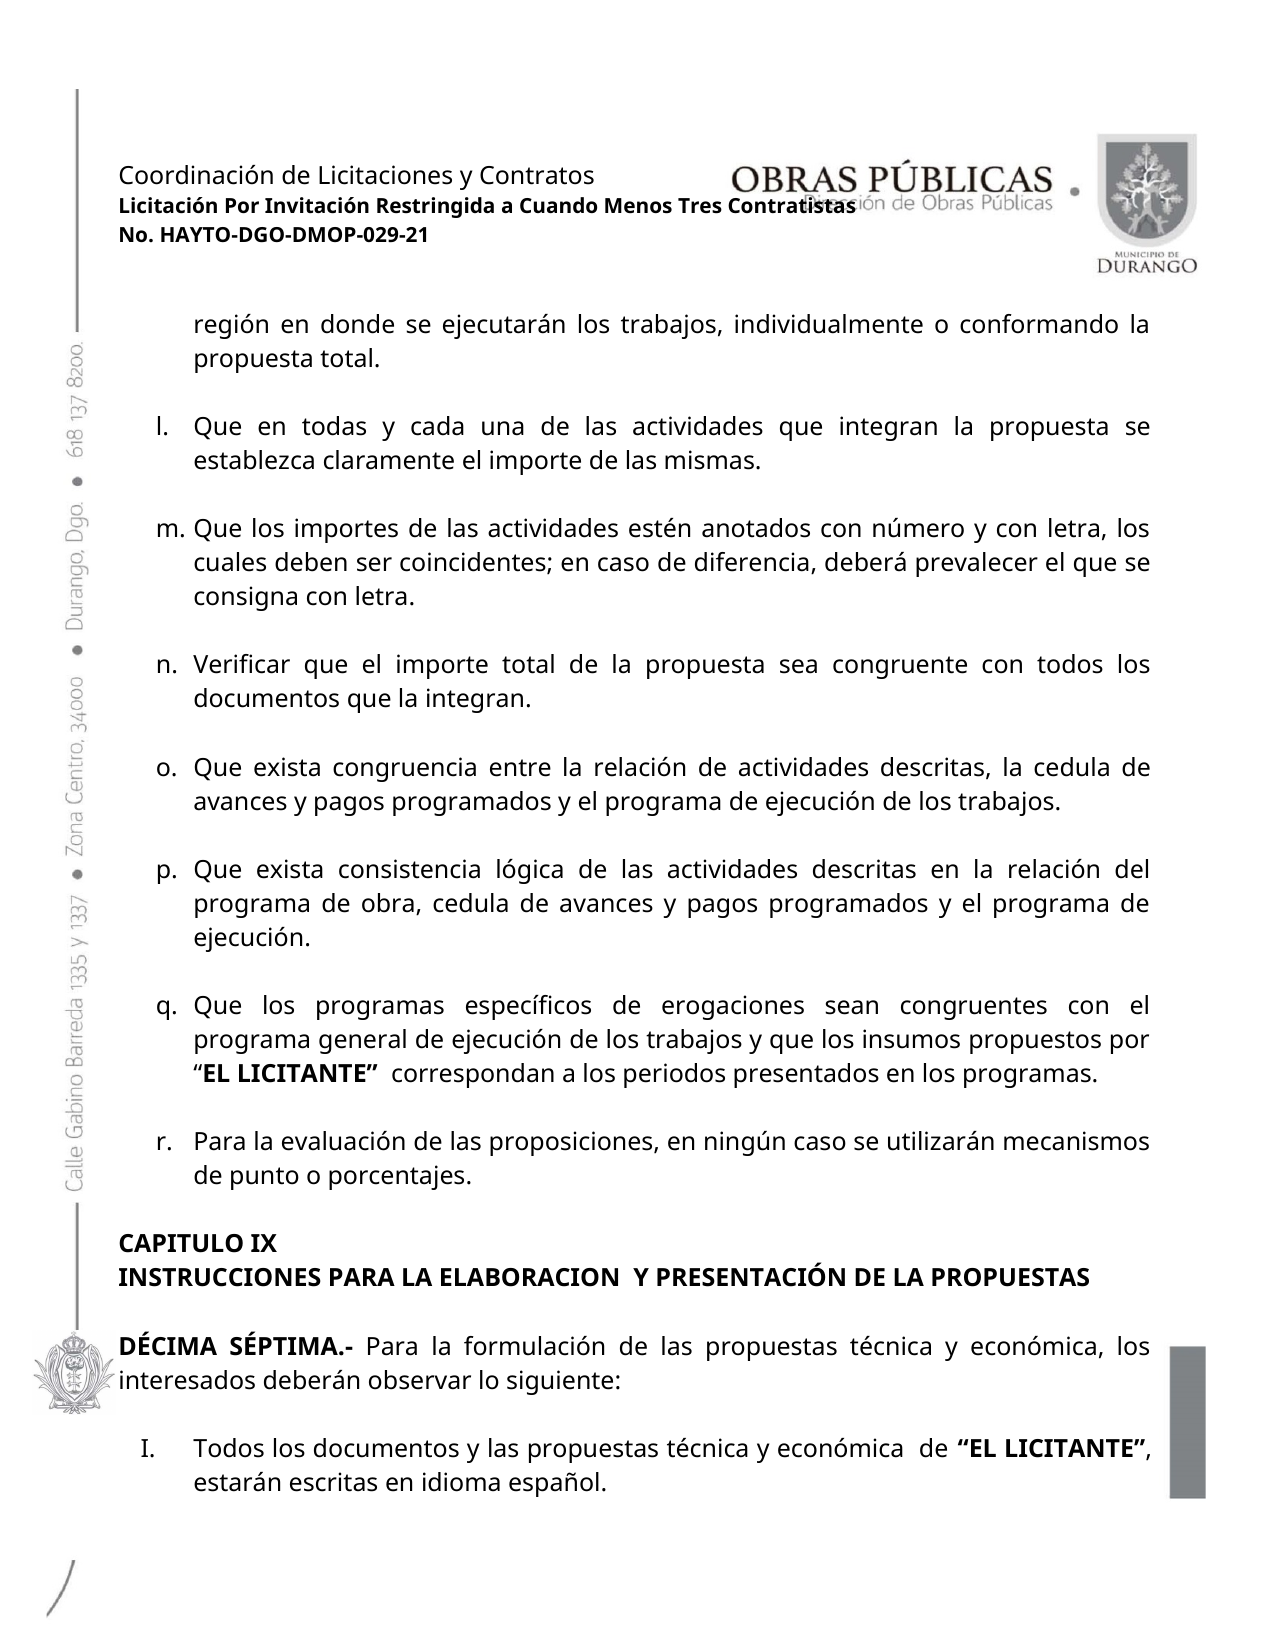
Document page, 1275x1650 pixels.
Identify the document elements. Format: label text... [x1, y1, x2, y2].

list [156, 306, 1152, 374]
list Que exista consistencia lógica de las actividades descritas en la relación del programa de obra, cedula de avances y pagos programados y el programa de ejecución. [156, 851, 1152, 953]
list Todos los documentos y las propuestas técnica y económica de “EL LICITANTE”, estarán escritas en idioma español. [156, 1430, 1152, 1498]
text DÉCIMA SÉPTIMA.- Para la formulación de las propuestas técnica y económica, los interesados deberán observar lo siguiente: [118, 1328, 1152, 1396]
picture [31, 89, 1206, 1650]
text CAPITULO IX [118, 1226, 1152, 1260]
list Que en todas y cada una de las actividades que integran la propuesta se establezca claramente el importe de las mismas. [156, 408, 1152, 477]
list Para la evaluación de las proposiciones, en ningún caso se utilizarán mecanismos de punto o porcentajes. [156, 1124, 1152, 1192]
text INSTRUCCIONES PARA PRESENTACIÓN DE [118, 1260, 1152, 1294]
list Verificar que el importe total de la propuesta sea congruente con todos los documentos que la integran. [156, 647, 1152, 715]
list Que los importes de las actividades estén anotados con número y con letra, los cuales deben ser coincidentes; en caso de diferencia, deberá prevalecer el que se consigna con letra. [156, 511, 1152, 613]
list Que los programas específicos de erogaciones sean congruentes con el programa general de ejecución de los trabajos y que los insumos propuestos por “EL LICITANTE” correspondan a los periodos presentados en los programas. [156, 988, 1152, 1090]
list Que exista congruencia entre la relación de actividades descritas, la cedula de avances y pagos programados y el programa de ejecución de los trabajos. [156, 749, 1152, 817]
